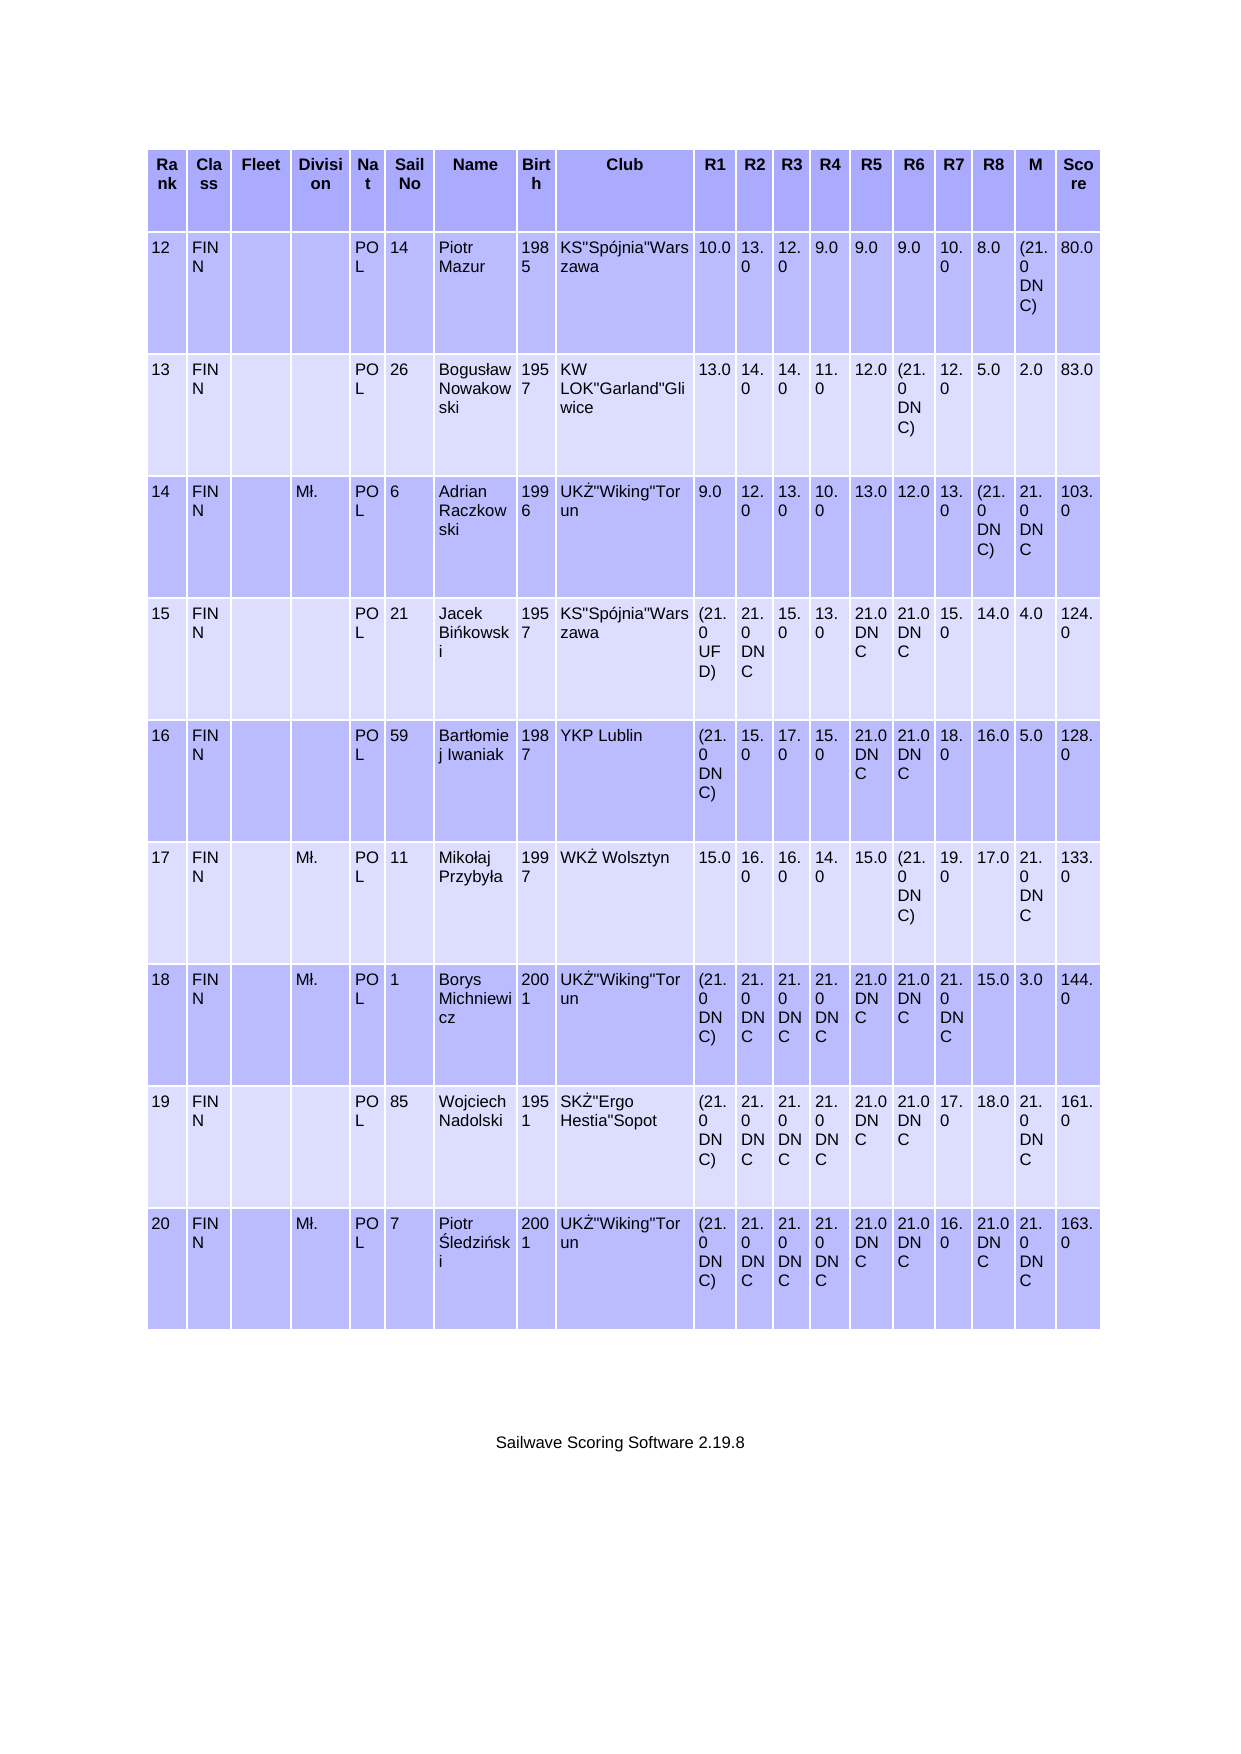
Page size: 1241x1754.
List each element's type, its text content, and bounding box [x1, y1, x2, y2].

table_cell FINN [188, 843, 230, 963]
table_header Club [557, 150, 693, 231]
table_cell 21.0 DNC [894, 599, 934, 719]
table_cell 21.0 DNC [936, 965, 971, 1085]
table_cell 59 [386, 721, 433, 841]
table_cell 18.0 [936, 721, 971, 841]
table_cell Bogusław Nowakowski [435, 355, 516, 475]
table_cell 21 [386, 599, 433, 719]
table_cell 1 [386, 965, 433, 1085]
table_cell Borys Michniewicz [435, 965, 516, 1085]
table_cell 13.0 [811, 599, 849, 719]
table_cell 9.0 [851, 233, 892, 353]
table_cell (21.0 DNC) [894, 355, 934, 475]
table_header R5 [851, 150, 892, 231]
table_cell Piotr Mazur [435, 233, 516, 353]
table_cell 15.0 [973, 965, 1014, 1085]
table_cell 17.0 [973, 843, 1014, 963]
table_cell 19.0 [936, 843, 971, 963]
table_cell 16.0 [774, 843, 809, 963]
table_cell 21.0 DNC [1016, 477, 1055, 597]
table_cell Mikołaj Przybyła [435, 843, 516, 963]
table_cell 144.0 [1057, 965, 1100, 1085]
table_cell 12.0 [737, 477, 772, 597]
table_cell 163.0 [1057, 1209, 1100, 1329]
table_cell 14 [148, 477, 186, 597]
table_cell 12.0 [851, 355, 892, 475]
table_cell POL [351, 477, 384, 597]
table_cell 26 [386, 355, 433, 475]
table_cell 21.0 DNC [811, 1209, 849, 1329]
table_cell 21.0 DNC [1016, 1087, 1055, 1207]
table_cell 17.0 [936, 1087, 971, 1207]
table_cell FINN [188, 355, 230, 475]
table_header Score [1057, 150, 1100, 231]
table_cell 13.0 [851, 477, 892, 597]
table_cell 21.0 DNC [894, 1087, 934, 1207]
table_cell 2.0 [1016, 355, 1055, 475]
table_cell SKŻ"Ergo Hestia"Sopot [557, 1087, 693, 1207]
table_header Division [292, 150, 349, 231]
table_header Class [188, 150, 230, 231]
table_cell 16.0 [936, 1209, 971, 1329]
table_cell FINN [188, 477, 230, 597]
text Sailwave Scoring Software 2.19.8 [148, 1433, 1093, 1452]
table_cell 9.0 [894, 233, 934, 353]
table_cell 1985 [518, 233, 555, 353]
table_cell 9.0 [811, 233, 849, 353]
table_cell 14 [386, 233, 433, 353]
table_cell [232, 721, 290, 841]
table_cell WKŻ Wolsztyn [557, 843, 693, 963]
table_cell 10.0 [811, 477, 849, 597]
table_cell [232, 233, 290, 353]
table_cell 21.0 DNC [737, 599, 772, 719]
table_cell 21.0 DNC [774, 965, 809, 1085]
table_cell UKŻ"Wiking"Torun [557, 1209, 693, 1329]
table_cell Wojciech Nadolski [435, 1087, 516, 1207]
table_cell POL [351, 355, 384, 475]
table_cell 16.0 [737, 843, 772, 963]
table_cell 3.0 [1016, 965, 1055, 1085]
table_cell 12.0 [936, 355, 971, 475]
table_cell POL [351, 599, 384, 719]
table_cell 21.0 DNC [851, 721, 892, 841]
table_cell FINN [188, 965, 230, 1085]
table_cell [232, 1209, 290, 1329]
table_cell Piotr Śledziński [435, 1209, 516, 1329]
table_cell (21.0 DNC) [1016, 233, 1055, 353]
table_cell [232, 965, 290, 1085]
table_cell 18.0 [973, 1087, 1014, 1207]
table_cell KS"Spójnia"Warszawa [557, 599, 693, 719]
table_cell Adrian Raczkowski [435, 477, 516, 597]
table_cell [292, 233, 349, 353]
table_cell 15.0 [936, 599, 971, 719]
table_cell 13.0 [737, 233, 772, 353]
table_cell Mł. [292, 843, 349, 963]
table_cell FINN [188, 233, 230, 353]
table_cell Bartłomiej Iwaniak [435, 721, 516, 841]
table_header R2 [737, 150, 772, 231]
table_cell 128.0 [1057, 721, 1100, 841]
table_cell 20 [148, 1209, 186, 1329]
table_cell 133.0 [1057, 843, 1100, 963]
table_cell 18 [148, 965, 186, 1085]
table_cell KS"Spójnia"Warszawa [557, 233, 693, 353]
table_cell 83.0 [1057, 355, 1100, 475]
table_cell 21.0 DNC [811, 1087, 849, 1207]
table_cell 15.0 [811, 721, 849, 841]
table_cell 5.0 [973, 355, 1014, 475]
table_header R6 [894, 150, 934, 231]
table_cell UKŻ"Wiking"Torun [557, 965, 693, 1085]
table_cell KW LOK"Garland"Gliwice [557, 355, 693, 475]
table_cell FINN [188, 1087, 230, 1207]
table_cell [292, 721, 349, 841]
table_cell 16 [148, 721, 186, 841]
table_header R3 [774, 150, 809, 231]
table_cell 5.0 [1016, 721, 1055, 841]
table_cell 161.0 [1057, 1087, 1100, 1207]
table_cell 13.0 [774, 477, 809, 597]
table_cell 11 [386, 843, 433, 963]
table_cell FINN [188, 1209, 230, 1329]
table_cell 21.0 DNC [851, 965, 892, 1085]
table_cell (21.0 DNC) [894, 843, 934, 963]
table_cell 1997 [518, 843, 555, 963]
table_cell 103.0 [1057, 477, 1100, 597]
table_cell (21.0 DNC) [695, 965, 735, 1085]
table_header M [1016, 150, 1055, 231]
table_cell 17.0 [774, 721, 809, 841]
table_cell 21.0 DNC [811, 965, 849, 1085]
table_cell 21.0 DNC [774, 1209, 809, 1329]
table_cell 21.0 DNC [737, 965, 772, 1085]
table_cell 9.0 [695, 477, 735, 597]
table_cell POL [351, 1087, 384, 1207]
table_cell POL [351, 233, 384, 353]
table_cell POL [351, 1209, 384, 1329]
table_cell 21.0 DNC [1016, 843, 1055, 963]
table_cell 8.0 [973, 233, 1014, 353]
table_cell 80.0 [1057, 233, 1100, 353]
table_cell Mł. [292, 1209, 349, 1329]
table_cell 1957 [518, 599, 555, 719]
table_cell [292, 599, 349, 719]
table_cell [232, 599, 290, 719]
table_cell POL [351, 843, 384, 963]
table_header Rank [148, 150, 186, 231]
table_cell 11.0 [811, 355, 849, 475]
table_cell 6 [386, 477, 433, 597]
table_cell 14.0 [774, 355, 809, 475]
table_cell 21.0 DNC [894, 965, 934, 1085]
table_header R4 [811, 150, 849, 231]
table_cell 19 [148, 1087, 186, 1207]
table_cell 12.0 [774, 233, 809, 353]
table_cell 85 [386, 1087, 433, 1207]
table_cell 2001 [518, 1209, 555, 1329]
table_cell 15.0 [774, 599, 809, 719]
table_cell 1996 [518, 477, 555, 597]
table_cell (21.0 DNC) [695, 1209, 735, 1329]
table_cell 2001 [518, 965, 555, 1085]
table_header R7 [936, 150, 971, 231]
table_cell 1951 [518, 1087, 555, 1207]
table_cell (21.0 DNC) [695, 1087, 735, 1207]
table_cell 12.0 [894, 477, 934, 597]
table_cell 14.0 [973, 599, 1014, 719]
table_header SailNo [386, 150, 433, 231]
table_cell [292, 355, 349, 475]
table_cell YKP Lublin [557, 721, 693, 841]
table_cell [232, 1087, 290, 1207]
table_cell UKŻ"Wiking"Torun [557, 477, 693, 597]
table_header Nat [351, 150, 384, 231]
table_cell [232, 477, 290, 597]
table_cell 21.0 DNC [851, 1209, 892, 1329]
table_cell (21.0 DNC) [973, 477, 1014, 597]
table_cell 21.0 DNC [1016, 1209, 1055, 1329]
table_cell 10.0 [695, 233, 735, 353]
table_header Birth [518, 150, 555, 231]
table_cell [232, 843, 290, 963]
table_cell 1957 [518, 355, 555, 475]
table_cell 15.0 [737, 721, 772, 841]
table_cell [292, 1087, 349, 1207]
table_cell 17 [148, 843, 186, 963]
table_cell 21.0 DNC [737, 1209, 772, 1329]
table_cell 15.0 [851, 843, 892, 963]
table_cell Jacek Bińkowski [435, 599, 516, 719]
table_header Fleet [232, 150, 290, 231]
table_cell POL [351, 721, 384, 841]
table_cell 14.0 [811, 843, 849, 963]
table_cell 15 [148, 599, 186, 719]
table_cell 21.0 DNC [774, 1087, 809, 1207]
table_cell 21.0 DNC [851, 1087, 892, 1207]
table_cell 124.0 [1057, 599, 1100, 719]
table_cell 13 [148, 355, 186, 475]
table_cell Mł. [292, 965, 349, 1085]
table_cell 13.0 [936, 477, 971, 597]
table_header R8 [973, 150, 1014, 231]
table_cell 15.0 [695, 843, 735, 963]
table_cell [232, 355, 290, 475]
table_cell 13.0 [695, 355, 735, 475]
table_cell 21.0 DNC [894, 721, 934, 841]
table_header R1 [695, 150, 735, 231]
table_cell POL [351, 965, 384, 1085]
table_cell 14.0 [737, 355, 772, 475]
table_cell FINN [188, 599, 230, 719]
table_cell 21.0 DNC [973, 1209, 1014, 1329]
table_cell (21.0 DNC) [695, 721, 735, 841]
table_cell Mł. [292, 477, 349, 597]
table_header Name [435, 150, 516, 231]
table_cell 4.0 [1016, 599, 1055, 719]
table_cell 1987 [518, 721, 555, 841]
table_cell (21.0 UFD) [695, 599, 735, 719]
table_cell 16.0 [973, 721, 1014, 841]
table_cell 21.0 DNC [737, 1087, 772, 1207]
table_cell 10.0 [936, 233, 971, 353]
table_cell 21.0 DNC [851, 599, 892, 719]
table_cell 21.0 DNC [894, 1209, 934, 1329]
table_cell FINN [188, 721, 230, 841]
table_cell 12 [148, 233, 186, 353]
table_cell 7 [386, 1209, 433, 1329]
